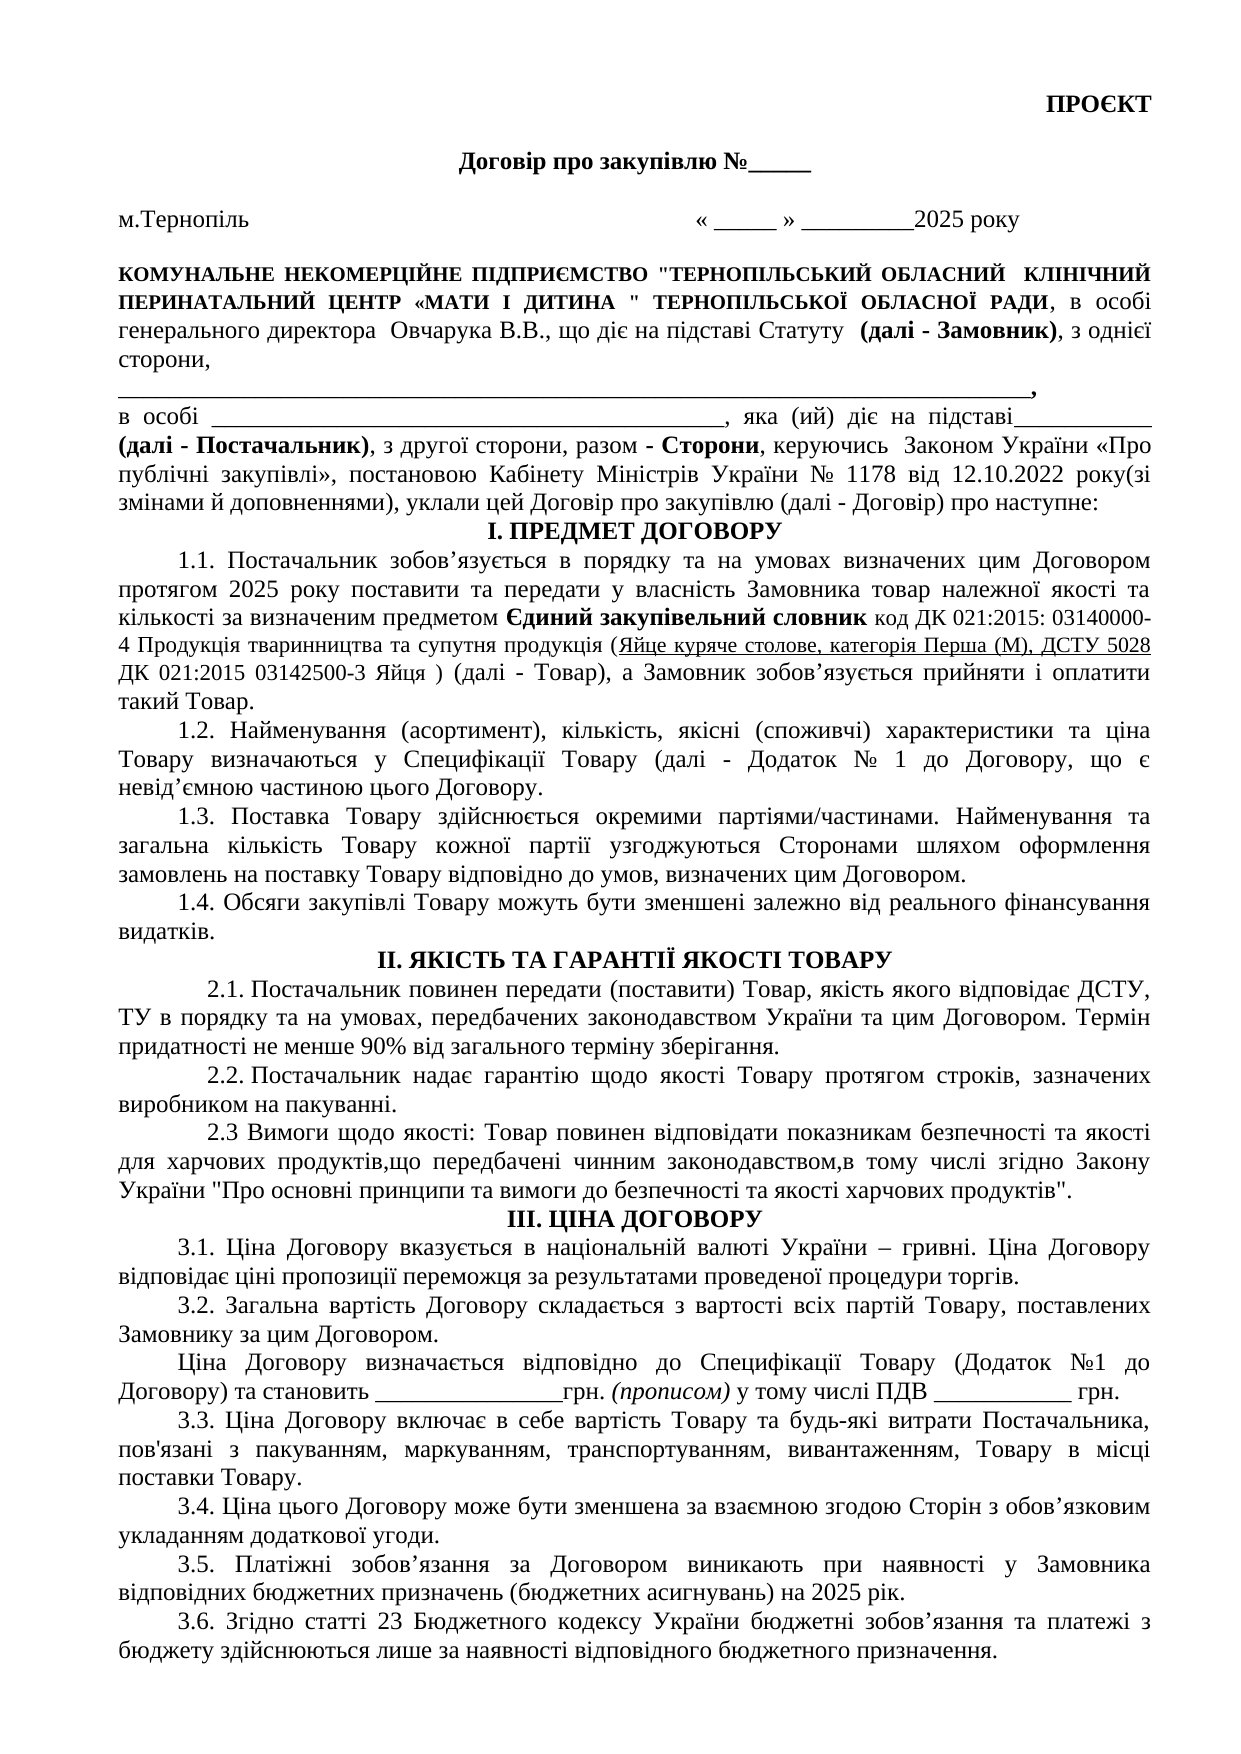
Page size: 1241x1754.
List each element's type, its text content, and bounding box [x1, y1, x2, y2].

text I. ПРЕДМЕТ ДОГОВОРУ [118, 516, 1152, 545]
text _________________________________________________________________________, [118, 372, 1152, 401]
text 3.3. Ціна Договору включає в себе вартість Товару та будь-які витрати Постачальника, пов'язані з пакуванням, маркуванням, транспортуванням, вивантаженням, Товару в місці поставки Товару. [118, 1405, 1152, 1491]
text 3.2. Загальна вартість Договору складається з вартості всіх партій Товару, поставлених Замовнику за цим Договором. [118, 1290, 1152, 1347]
text 3.1. Ціна Договору вказується в національній валюті України – гривні. Ціна Договору відповідає ціні пропозиції переможця за результатами проведеної процедури торгів. [118, 1232, 1152, 1290]
text 1.1. Постачальник зобов’язується в порядку та на умовах визначених цим Договором протягом 2025 року поставити та передати у власність Замовника товар належної якості та кількості за визначеним предметом Єдиний закупівельний словник код ДК 021:2015: 03140000-4 Продукція тваринництва та супутня продукція (Яйце куряче столове, категорія Перша (M), ДСТУ 5028 ДК 021:2015 03142500-3 Яйця ) (далі - Товар), а Замовник зобов’язується прийняти і оплатити такий Товар. [118, 545, 1152, 632]
text в особі _________________________________________, яка (ий) діє на підставі___________ (далі - Постачальник), з другої сторони, разом - Сторони, керуючись Законом України «Про публічні закупівлі», постановою Кабінету Міністрів України № 1178 від 12.10.2022 року(зі змінами й доповненнями), уклали цей Договір про закупівлю (далі - Договір) про наступне: [118, 401, 1152, 516]
text 3.4. Ціна цього Договору може бути зменшена за взаємною згодою Сторін з обов’язковим укладанням додаткової угоди. [118, 1491, 1152, 1549]
text Ціна Договору визначається відповідно до Специфікації Товару (Додаток №1 до Договору) та становить _______________грн. (прописом) у тому числі ПДВ ___________ грн. [118, 1347, 1152, 1405]
text III. ЦІНА ДОГОВОРУ [118, 1204, 1152, 1232]
text 2.1. Постачальник повинен передати (поставити) Товар, якість якого відповідає ДСТУ, ТУ в порядку та на умовах, передбачених законодавством України та цим Договором. Термін придатності не менше 90% від загального терміну зберігання. [118, 974, 1152, 1060]
text 2.2. Постачальник надає гарантію щодо якості Товару протягом строків, зазначених виробником на пакуванні. [118, 1060, 1152, 1117]
text 3.6. Згідно статті 23 Бюджетного кодексу України бюджетні зобов’язання та платежі з бюджету здійснюються лише за наявності відповідного бюджетного призначення. [118, 1606, 1152, 1664]
text ІI. ЯКІСТЬ ТА ГАРАНТІЇ ЯКОСТІ ТОВАРУ [118, 945, 1152, 974]
text 1.4. Обсяги закупівлі Товару можуть бути зменшені залежно від реального фінансування видатків. [118, 887, 1152, 945]
text ПРОЄКТ [118, 89, 1152, 117]
text Договір про закупівлю №_____ [118, 146, 1152, 175]
text м.Тернопіль « _____ » _________2025 року [118, 204, 1152, 232]
text 1.1. Постачальник зобов’язується в порядку та на умовах визначених цим Договором протягом 2025 року поставити та передати у власність Замовника товар належної якості та кількості за визначеним предметом Єдиний закупівельний словник код ДК 021:2015: 03140000-4 Продукція тваринництва та супутня продукція (Яйце куряче столове, категорія Перша (M), ДСТУ 5028 ДК 021:2015 03142500-3 Яйця ) (далі - Товар), а Замовник зобов’язується прийняти і оплатити такий Товар. [118, 657, 1152, 715]
text 3.5. Платіжні зобов’язання за Договором виникають при наявності у Замовника відповідних бюджетних призначень (бюджетних асигнувань) на 2025 рік. [118, 1549, 1152, 1606]
text 2.3 Вимоги щодо якості: Товар повинен відповідати показникам безпечності та якості для харчових продуктів,що передбачені чинним законодавством,в тому числі згідно Закону України "Про основні принципи та вимоги до безпечності та якості харчових продуктів". [118, 1117, 1152, 1204]
text 1.2. Найменування (асортимент), кількість, якісні (споживчі) характеристики та ціна Товару визначаються у Специфікації Товару (далі - Додаток № 1 до Договору, що є невід’ємною частиною цього Договору. [118, 715, 1152, 801]
text КОМУНАЛЬНЕ НЕКОМЕРЦІЙНЕ ПІДПРИЄМСТВО "ТЕРНОПІЛЬСЬКИЙ ОБЛАСНИЙ КЛІНІЧНИЙ ПЕРИНАТАЛЬНИЙ ЦЕНТР «МАТИ І ДИТИНА " ТЕРНОПІЛЬСЬКОЇ ОБЛАСНОЇ РАДИ, в особі генерального директора Овчарука В.В., що діє на підставі Статуту (далі - Замовник), з однієї сторони, [118, 261, 1152, 372]
text 1.3. Поставка Товару здійснюється окремими партіями/частинами. Найменування та загальна кількість Товару кожної партії узгоджуються Сторонами шляхом оформлення замовлень на поставку Товару відповідно до умов, визначених цим Договором. [118, 801, 1152, 887]
